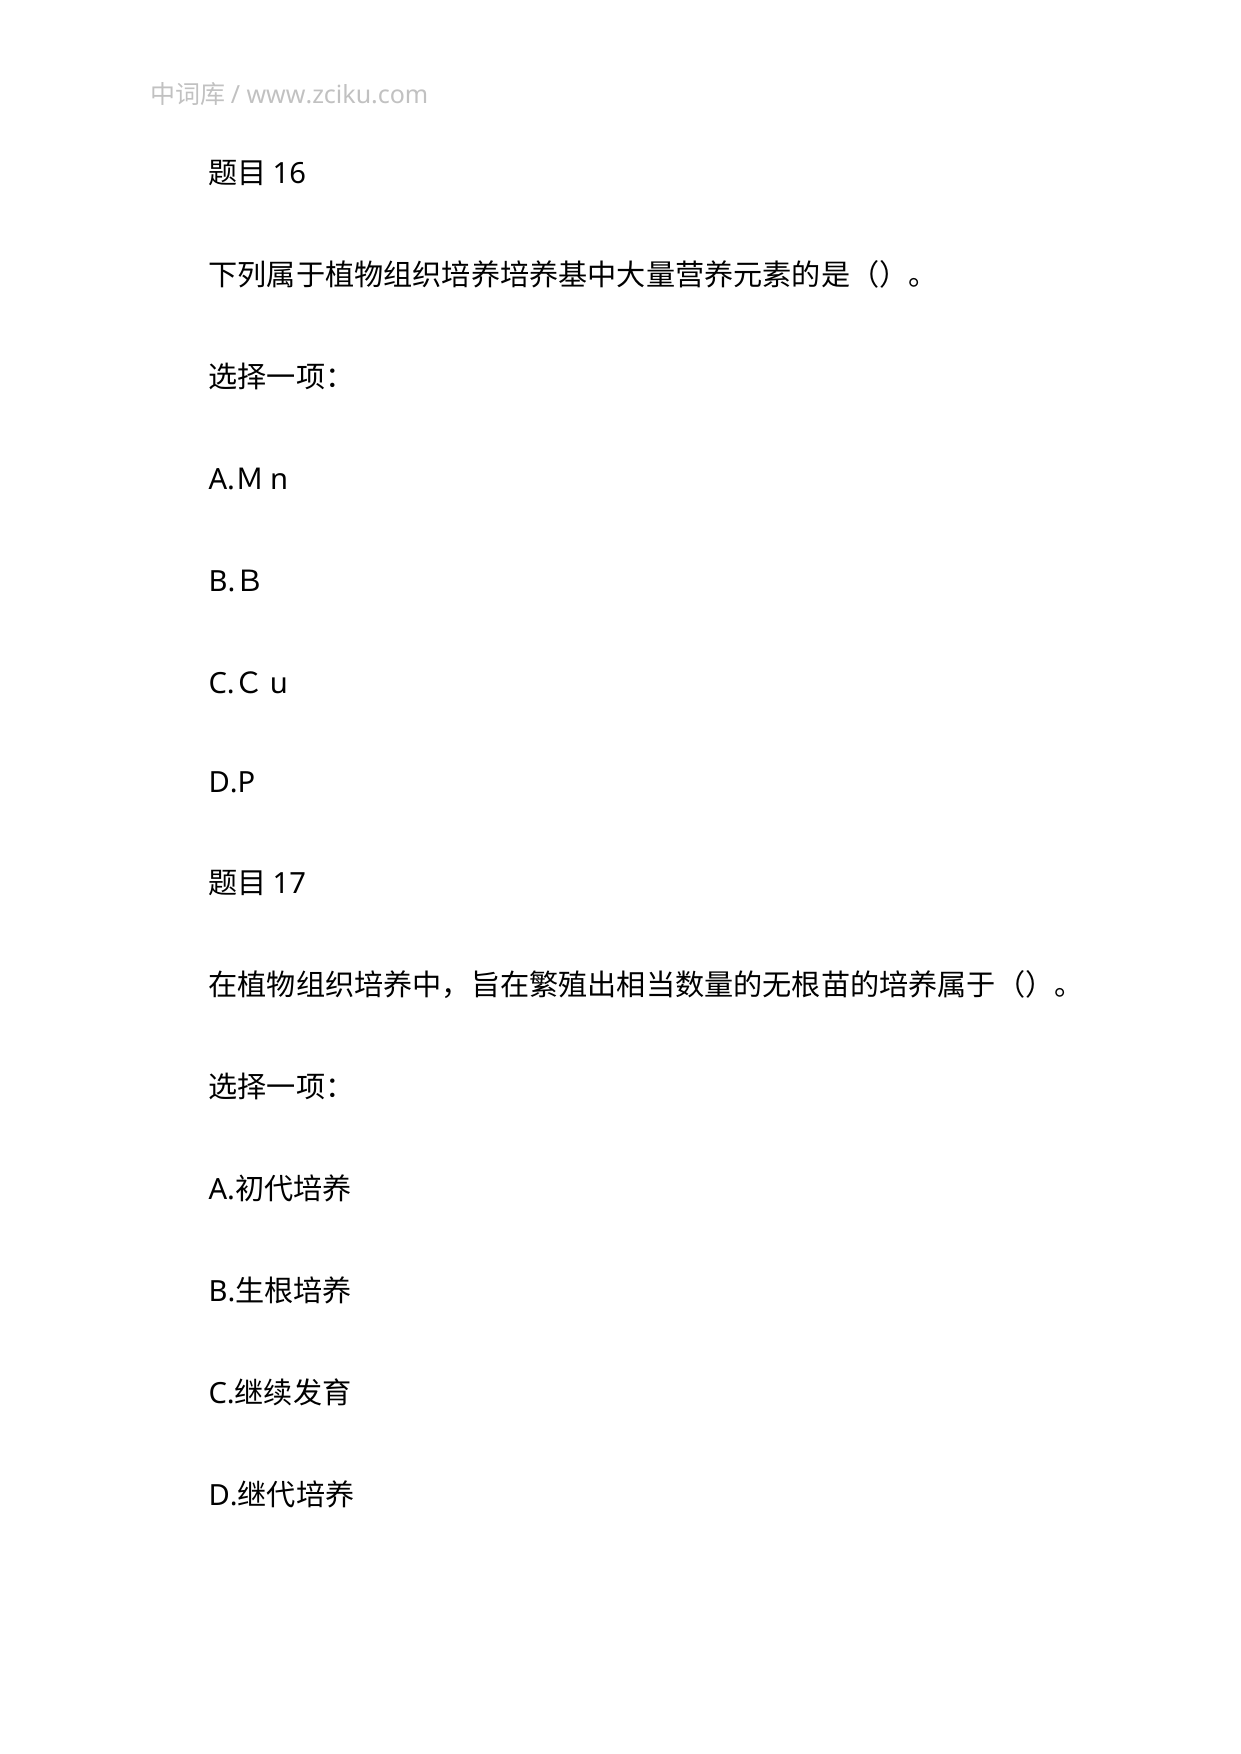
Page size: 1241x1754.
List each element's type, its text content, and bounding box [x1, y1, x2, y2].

text C.继续发育 [150, 1369, 1090, 1412]
text D.继代培养 [150, 1471, 1090, 1514]
text 选择一项： [150, 354, 1090, 396]
text 题目16 [150, 150, 1090, 192]
text A.Ｍn [150, 456, 1090, 498]
text B.生根培养 [150, 1267, 1090, 1310]
text 选择一项： [150, 1064, 1090, 1106]
text B.Ｂ [150, 557, 1090, 600]
text 题目17 [150, 860, 1090, 902]
text D.P [150, 761, 1090, 801]
text A.初代培养 [150, 1165, 1090, 1208]
text 下列属于植物组织培养培养基中大量营养元素的是（）。 [150, 252, 1090, 294]
text 在植物组织培养中，旨在繁殖出相当数量的无根苗的培养属于（）。 [150, 962, 1090, 1004]
text C.Ｃu [150, 659, 1090, 702]
